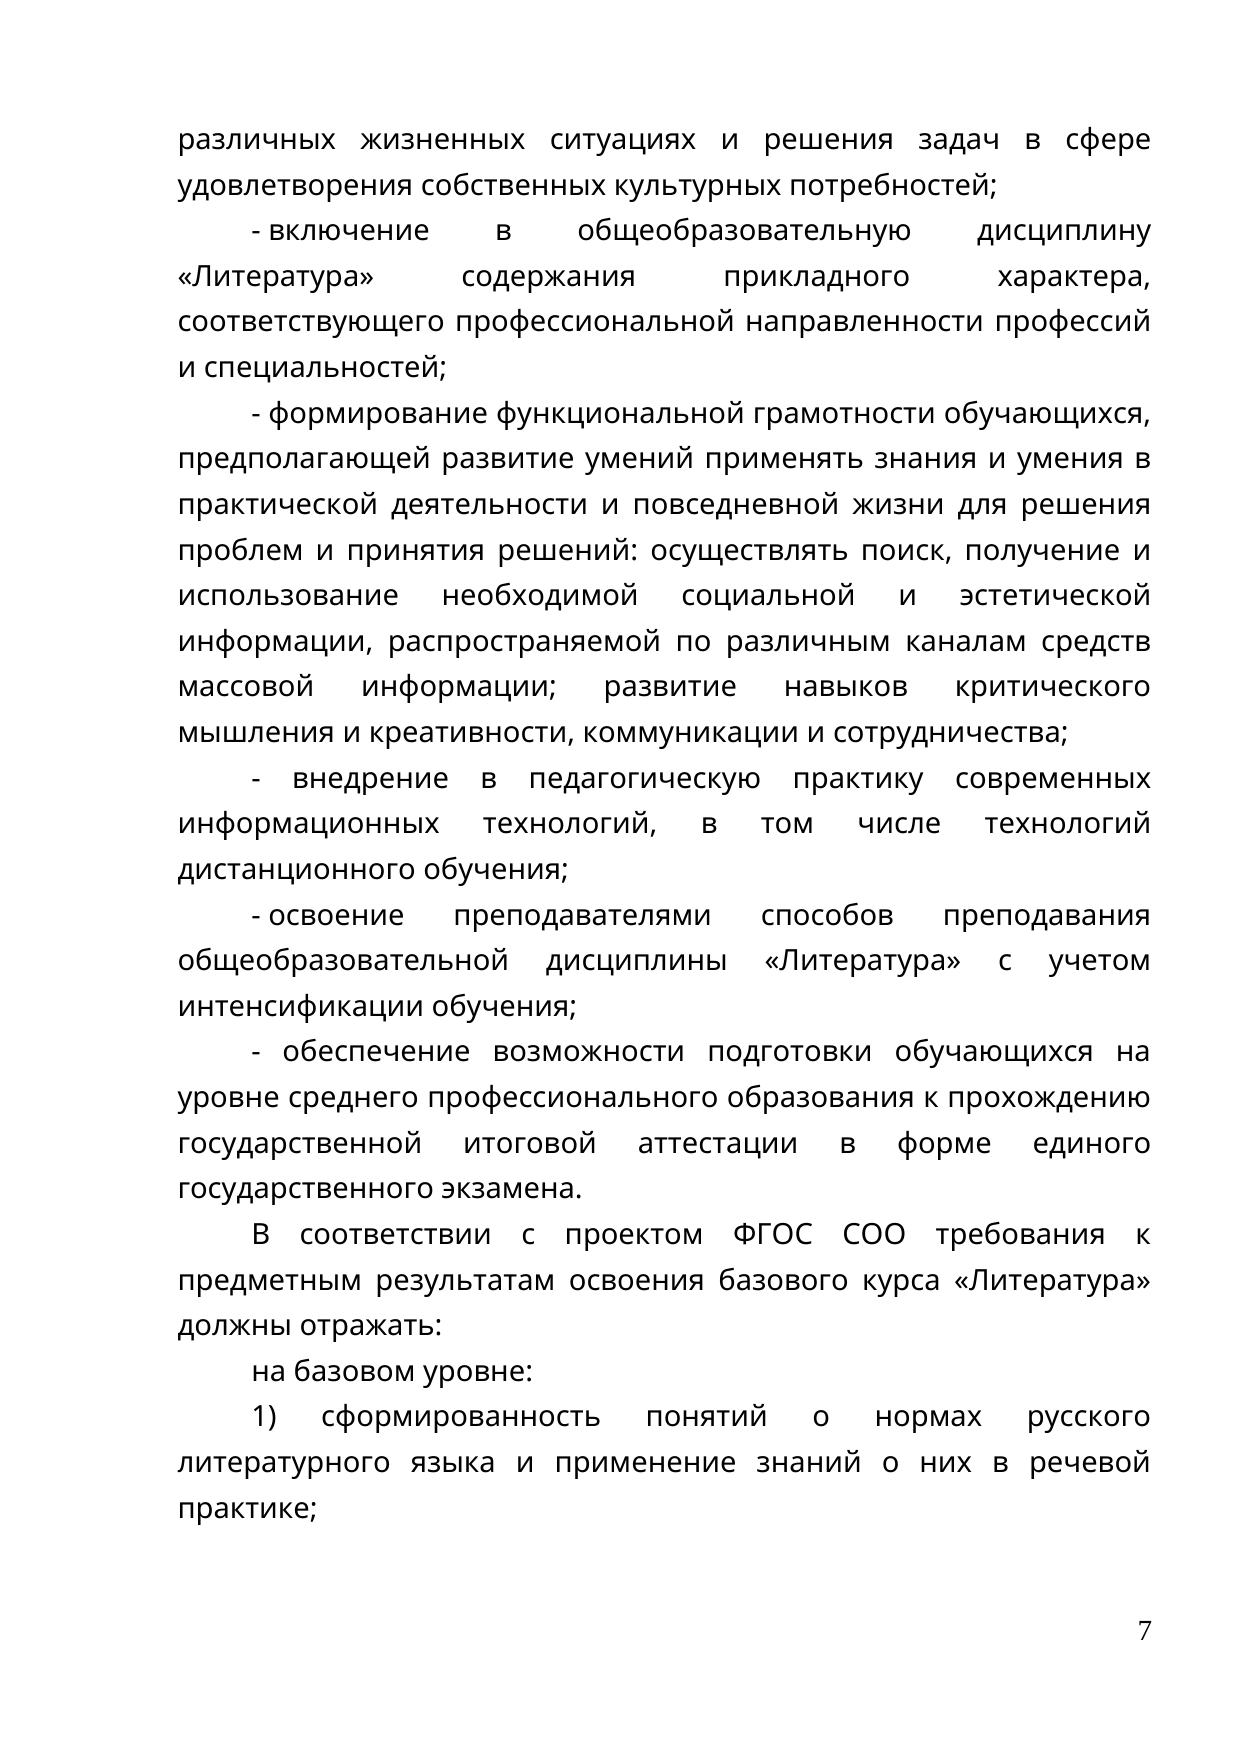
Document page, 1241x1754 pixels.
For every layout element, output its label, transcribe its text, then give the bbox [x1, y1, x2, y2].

text - формирование функциональной грамотности обучающихся, предполагающей развитие умений применять знания и умения в практической деятельности и повседневной жизни для решения проблем и принятия решений: осуществлять поиск, получение и использование необходимой социальной и эстетической информации, распространяемой по различным каналам средств массовой информации; развитие навыков критического мышления и креативности, коммуникации и сотрудничества; [177, 392, 1152, 751]
text В соответствии с проектом ФГОС СОО требования к предметным результатам освоения базового курса «Литература» должны отражать: [177, 1213, 1152, 1344]
text на базовом уровне: [177, 1350, 1152, 1390]
text - внедрение в педагогическую практику современных информационных технологий, в том числе технологий дистанционного обучения; [177, 757, 1152, 888]
text - обеспечение возможности подготовки обучающихся на уровне среднего профессионального образования к прохождению государственной итоговой аттестации в форме единого государственного экзамена. [177, 1031, 1152, 1207]
text 1) сформированность понятий о нормах русского литературного языка и применение знаний о них в речевой практике; [177, 1396, 1152, 1527]
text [177, 118, 1152, 203]
text - освоение преподавателями способов преподавания общеобразовательной дисциплины «Литература» с учетом интенсификации обучения; [177, 894, 1152, 1025]
text - включение в общеобразовательную дисциплину «Литература» содержания прикладного характера, соответствующего профессиональной направленности профессий и специальностей; [177, 209, 1152, 386]
